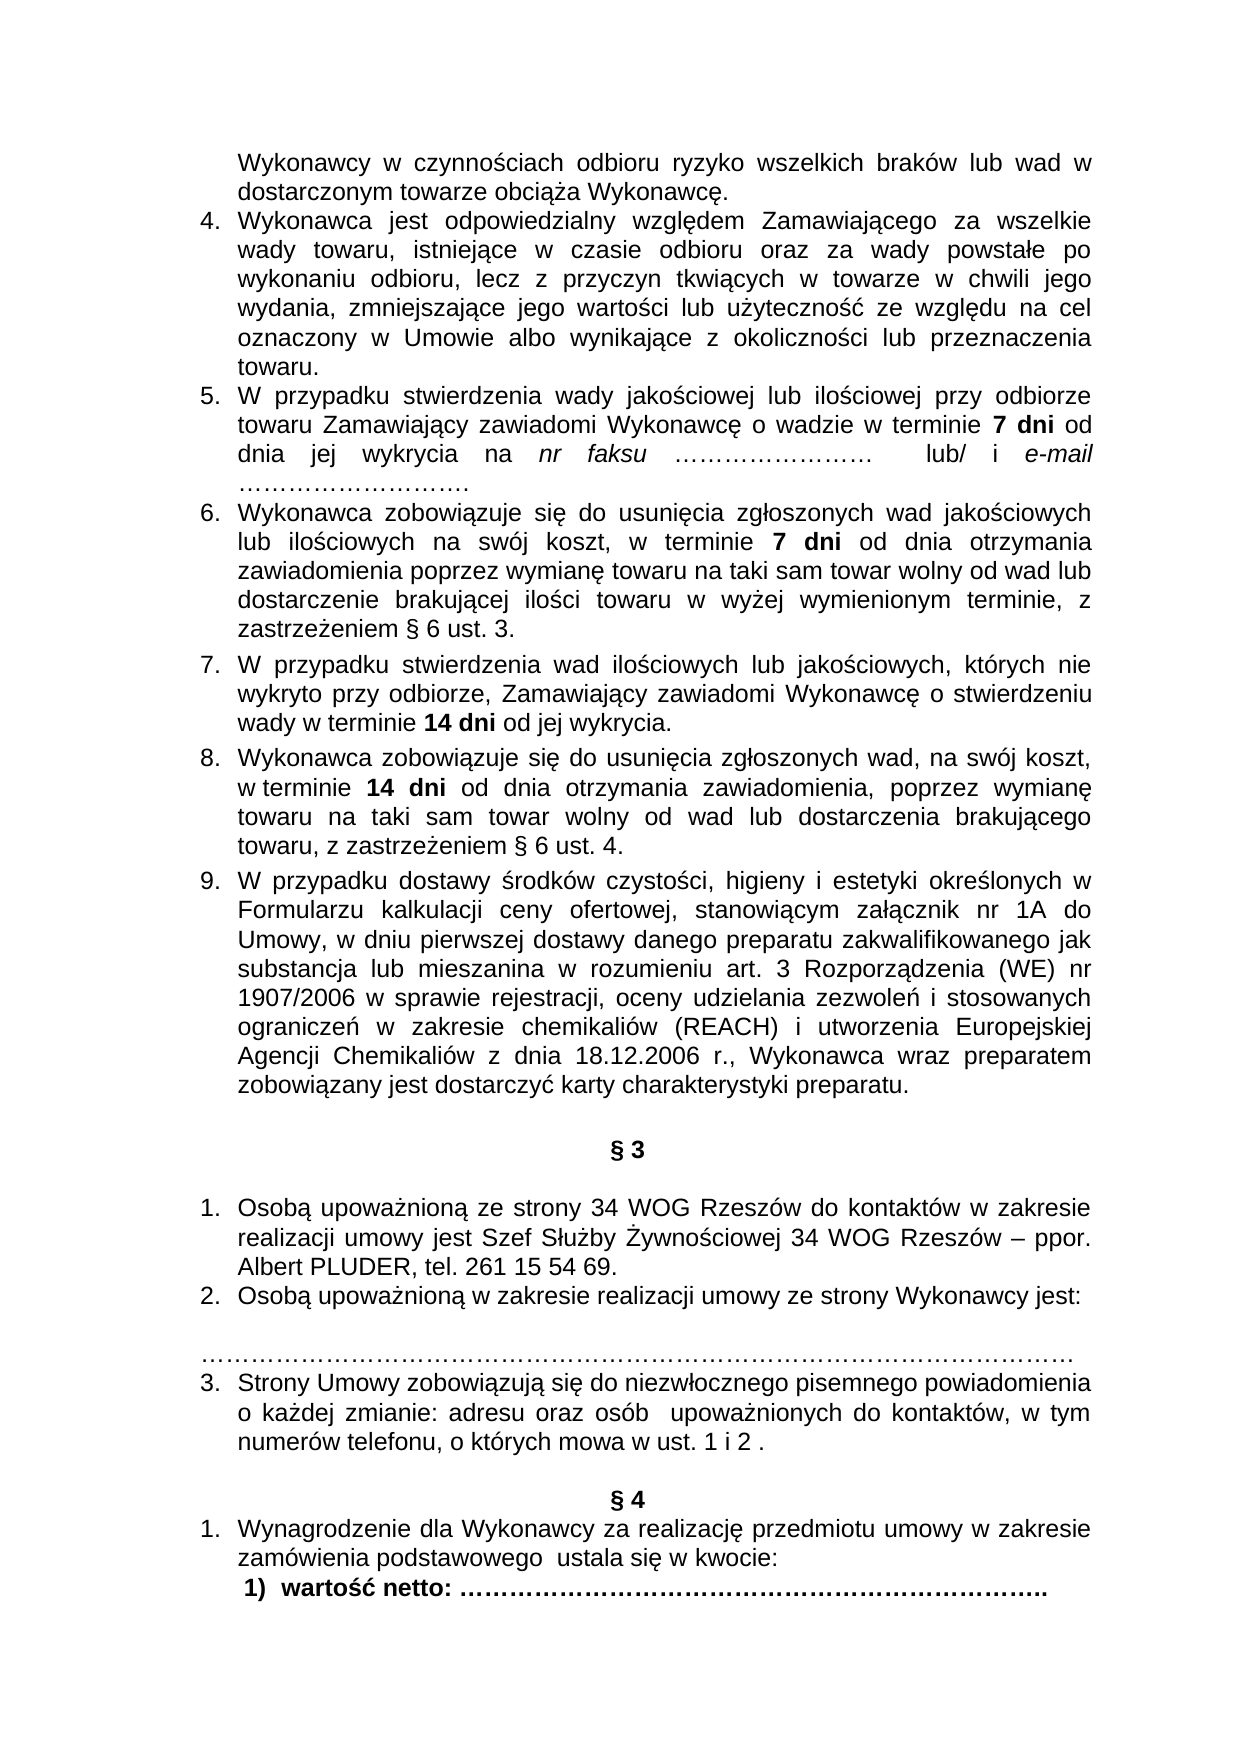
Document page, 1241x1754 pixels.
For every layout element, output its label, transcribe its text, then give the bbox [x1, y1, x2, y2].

list Wykonawca jest odpowiedzialny względem Zamawiającego za wszelkie wady towaru, istniejące w czasie odbioru oraz za wady powstałe po wykonaniu odbioru, lecz z przyczyn tkwiących w towarze w chwili jego wydania, zmniejszające jego wartości lub użyteczność ze względu na cel oznaczony w Umowie albo wynikające z okoliczności lub przeznaczenia towaru. [200, 206, 1092, 381]
list W przypadku stwierdzenia wady jakościowej lub ilościowej przy odbiorze towaru Zamawiający zawiadomi Wykonawcę o wadzie w terminie 7 dni od dnia jej wykrycia na nr faksu …………………… lub/ i e-mail ………………………. [200, 381, 1092, 498]
text § 4 [162, 1485, 1092, 1514]
list Osobą upoważnioną w zakresie realizacji umowy ze strony Wykonawcy jest: [200, 1281, 1092, 1310]
list wartość netto: …………………………………………………………….. [244, 1573, 1092, 1602]
list Strony Umowy zobowiązują się do niezwłocznego pisemnego powiadomienia o każdej zmianie: adresu oraz osób upoważnionych do kontaktów, w tym numerów telefonu, o których mowa w ust. 1 i 2 . [200, 1368, 1092, 1456]
list Osobą upoważnioną ze strony 34 WOG Rzeszów do kontaktów w zakresie realizacji umowy jest Szef Służby Żywnościowej 34 WOG Rzeszów – ppor. Albert PLUDER, tel. 261 15 54 69. [200, 1193, 1092, 1281]
list Wykonawca zobowiązuje się do usunięcia zgłoszonych wad jakościowych lub ilościowych na swój koszt, w terminie 7 dni od dnia otrzymania zawiadomienia poprzez wymianę towaru na taki sam towar wolny od wad lub dostarczenie brakującej ilości towaru w wyżej wymienionym terminie, z zastrzeżeniem § 6 ust. 3. [200, 498, 1092, 643]
text § 3 [162, 1135, 1092, 1164]
list Wynagrodzenie dla Wykonawcy za realizację przedmiotu umowy w zakresie zamówienia podstawowego ustala się w kwocie: [200, 1514, 1092, 1573]
text …………………………………………………………………………………………… [200, 1339, 1092, 1368]
list W przypadku stwierdzenia wad ilościowych lub jakościowych, których nie wykryto przy odbiorze, Zamawiający zawiadomi Wykonawcę o stwierdzeniu wady w terminie 14 dni od jej wykrycia. [200, 650, 1092, 737]
list W przypadku dostawy środków czystości, higieny i estetyki określonych w Formularzu kalkulacji ceny ofertowej, stanowiącym załącznik nr 1A do Umowy, w dniu pierwszej dostawy danego preparatu zakwalifikowanego jak substancja lub mieszanina w rozumieniu art. 3 Rozporządzenia (WE) nr 1907/2006 w sprawie rejestracji, oceny udzielania zezwoleń i stosowanych ograniczeń w zakresie chemikaliów (REACH) i utworzenia Europejskiej Agencji Chemikaliów z dnia 18.12.2006 r., Wykonawca wraz preparatem zobowiązany jest dostarczyć karty charakterystyki preparatu. [200, 866, 1092, 1100]
list Wykonawca zobowiązuje się do usunięcia zgłoszonych wad, na swój koszt, w terminie 14 dni od dnia otrzymania zawiadomienia, poprzez wymianę towaru na taki sam towar wolny od wad lub dostarczenia brakującego towaru, z zastrzeżeniem § 6 ust. 4. [200, 743, 1092, 860]
